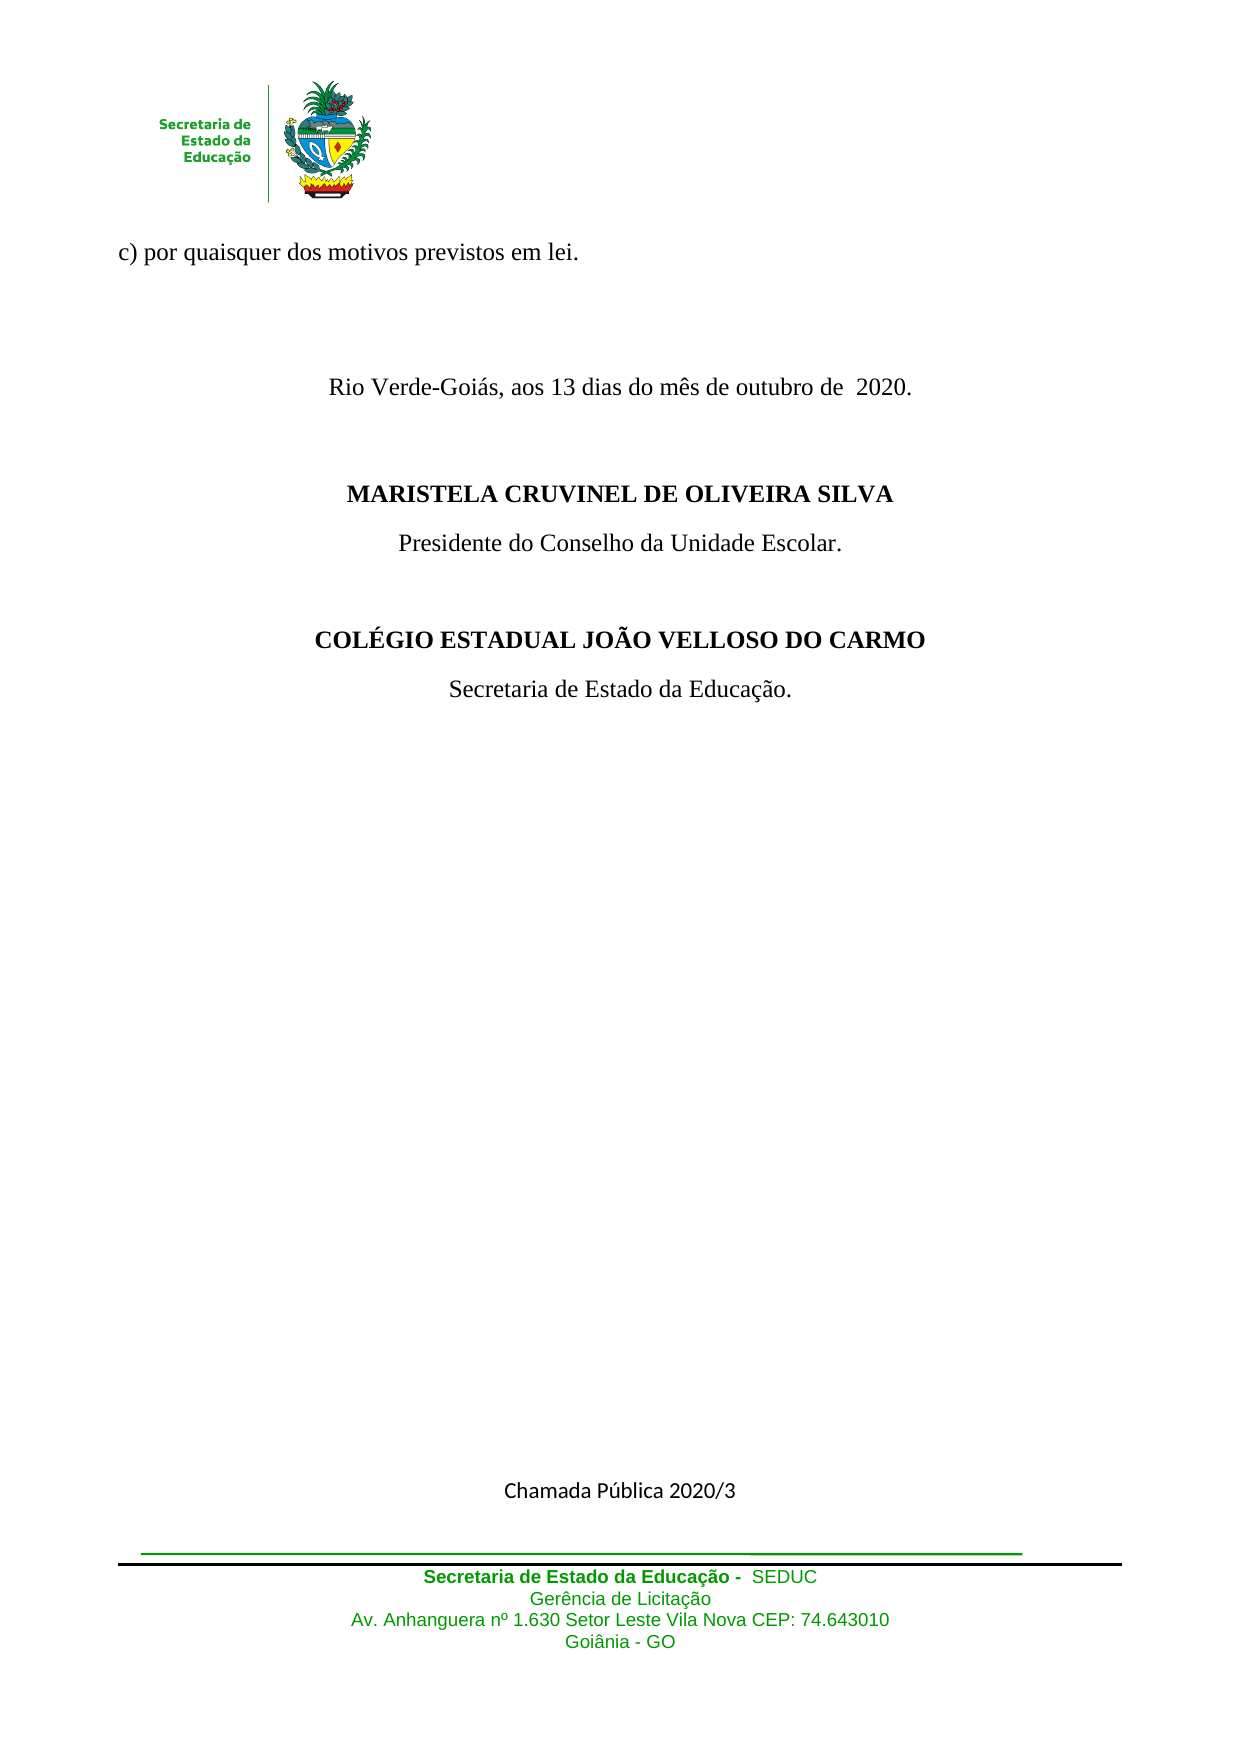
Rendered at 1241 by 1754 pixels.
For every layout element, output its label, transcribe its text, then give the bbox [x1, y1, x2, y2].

text c) por quaisquer dos motivos previstos em lei. [118, 237, 1122, 266]
text Secretaria de Estado da Educação. [118, 674, 1122, 703]
text COLÉGIO ESTADUAL JOÃO VELLOSO DO CARMO [118, 625, 1122, 654]
picture [118, 73, 412, 210]
text MARISTELA CRUVINEL DE OLIVEIRA SILVA [118, 479, 1122, 508]
text Rio Verde-Goiás, aos 13 dias do mês de outubro de 2020. [118, 372, 1122, 401]
text Presidente do Conselho da Unidade Escolar. [118, 528, 1122, 557]
